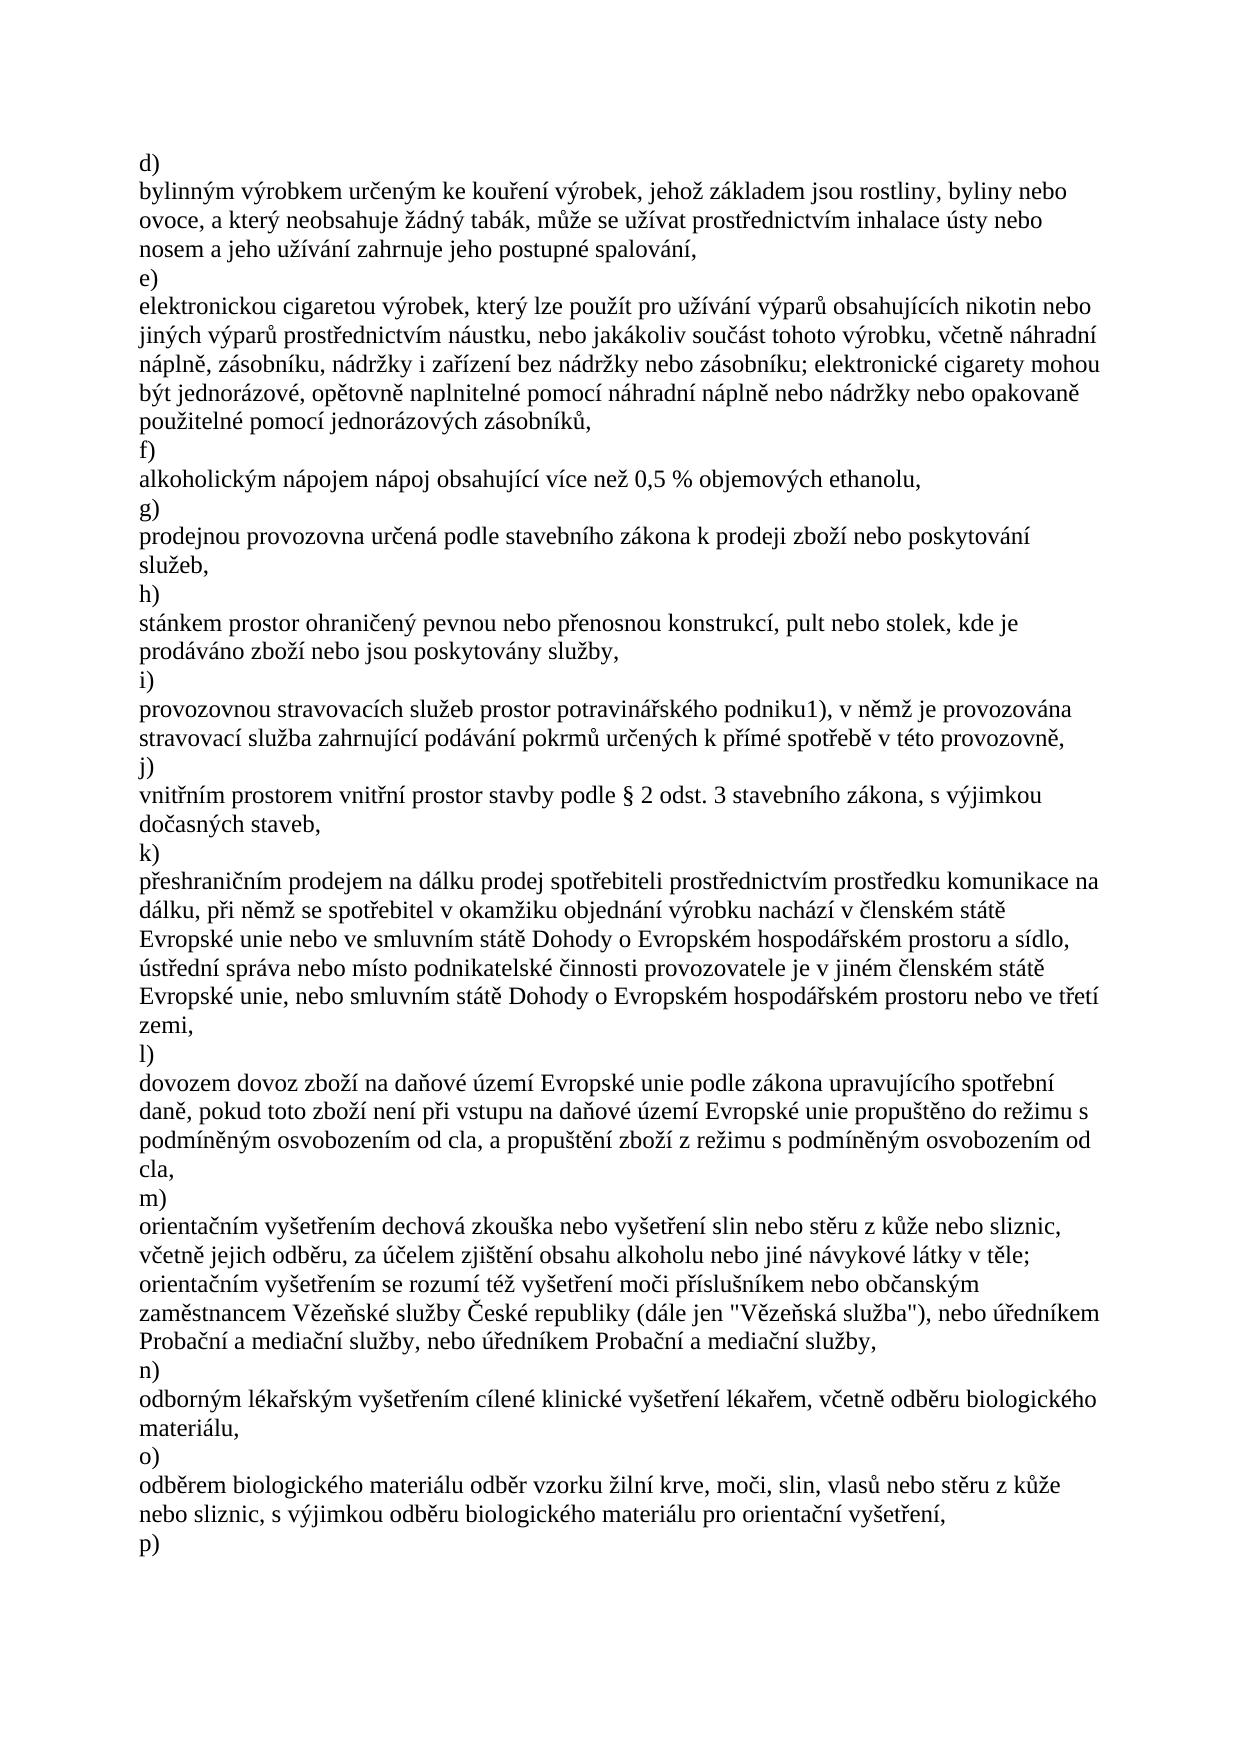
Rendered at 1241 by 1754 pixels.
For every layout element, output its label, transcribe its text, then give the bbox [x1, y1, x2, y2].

text odborným lékařským vyšetřením cílené klinické vyšetření lékařem, včetně odběru biologického materiálu, [139, 1384, 1101, 1441]
text h) [139, 579, 1101, 608]
text e) [139, 263, 1101, 291]
text dovozem dovoz zboží na daňové území Evropské unie podle zákona upravujícího spotřební daně, pokud toto zboží není při vstupu na daňové území Evropské unie propuštěno do režimu s podmíněným osvobozením od cla, a propuštění zboží z režimu s podmíněným osvobozením od cla, [139, 1068, 1101, 1183]
text elektronickou cigaretou výrobek, který lze použít pro užívání výparů obsahujících nikotin nebo jiných výparů prostřednictvím náustku, nebo jakákoliv součást tohoto výrobku, včetně náhradní náplně, zásobníku, nádržky i zařízení bez nádržky nebo zásobníku; elektronické cigarety mohou být jednorázové, opětovně naplnitelné pomocí náhradní náplně nebo nádržky nebo opakovaně použitelné pomocí jednorázových zásobníků, [139, 291, 1101, 435]
text j) [139, 751, 1101, 780]
text vnitřním prostorem vnitřní prostor stavby podle § 2 odst. 3 stavebního zákona, s výjimkou dočasných staveb, [139, 780, 1101, 838]
text g) [139, 493, 1101, 521]
text l) [139, 1039, 1101, 1068]
text odběrem biologického materiálu odběr vzorku žilní krve, moči, slin, vlasů nebo stěru z kůže nebo sliznic, s výjimkou odběru biologického materiálu pro orientační vyšetření, [139, 1470, 1101, 1528]
text stánkem prostor ohraničený pevnou nebo přenosnou konstrukcí, pult nebo stolek, kde je prodáváno zboží nebo jsou poskytovány služby, [139, 608, 1101, 665]
text d) [139, 148, 1101, 176]
text f) [139, 435, 1101, 464]
text bylinným výrobkem určeným ke kouření výrobek, jehož základem jsou rostliny, byliny nebo ovoce, a který neobsahuje žádný tabák, může se užívat prostřednictvím inhalace ústy nebo nosem a jeho užívání zahrnuje jeho postupné spalování, [139, 176, 1101, 263]
text orientačním vyšetřením dechová zkouška nebo vyšetření slin nebo stěru z kůže nebo sliznic, včetně jejich odběru, za účelem zjištění obsahu alkoholu nebo jiné návykové látky v těle; orientačním vyšetřením se rozumí též vyšetření moči příslušníkem nebo občanským zaměstnancem Vězeňské služby České republiky (dále jen "Vězeňská služba"), nebo úředníkem Probační a mediační služby, nebo úředníkem Probační a mediační služby, [139, 1211, 1101, 1355]
text p) [139, 1528, 1101, 1556]
text k) [139, 838, 1101, 866]
text o) [139, 1441, 1101, 1470]
text prodejnou provozovna určená podle stavebního zákona k prodeji zboží nebo poskytování služeb, [139, 521, 1101, 579]
text i) [139, 665, 1101, 694]
text alkoholickým nápojem nápoj obsahující více než 0,5 % objemových ethanolu, [139, 464, 1101, 493]
text přeshraničním prodejem na dálku prodej spotřebiteli prostřednictvím prostředku komunikace na dálku, při němž se spotřebitel v okamžiku objednání výrobku nachází v členském státě Evropské unie nebo ve smluvním státě Dohody o Evropském hospodářském prostoru a sídlo, ústřední správa nebo místo podnikatelské činnosti provozovatele je v jiném členském státě Evropské unie, nebo smluvním státě Dohody o Evropském hospodářském prostoru nebo ve třetí zemi, [139, 866, 1101, 1039]
text provozovnou stravovacích služeb prostor potravinářského podniku1), v němž je provozována stravovací služba zahrnující podávání pokrmů určených k přímé spotřebě v této provozovně, [139, 694, 1101, 751]
text n) [139, 1355, 1101, 1384]
text m) [139, 1183, 1101, 1211]
